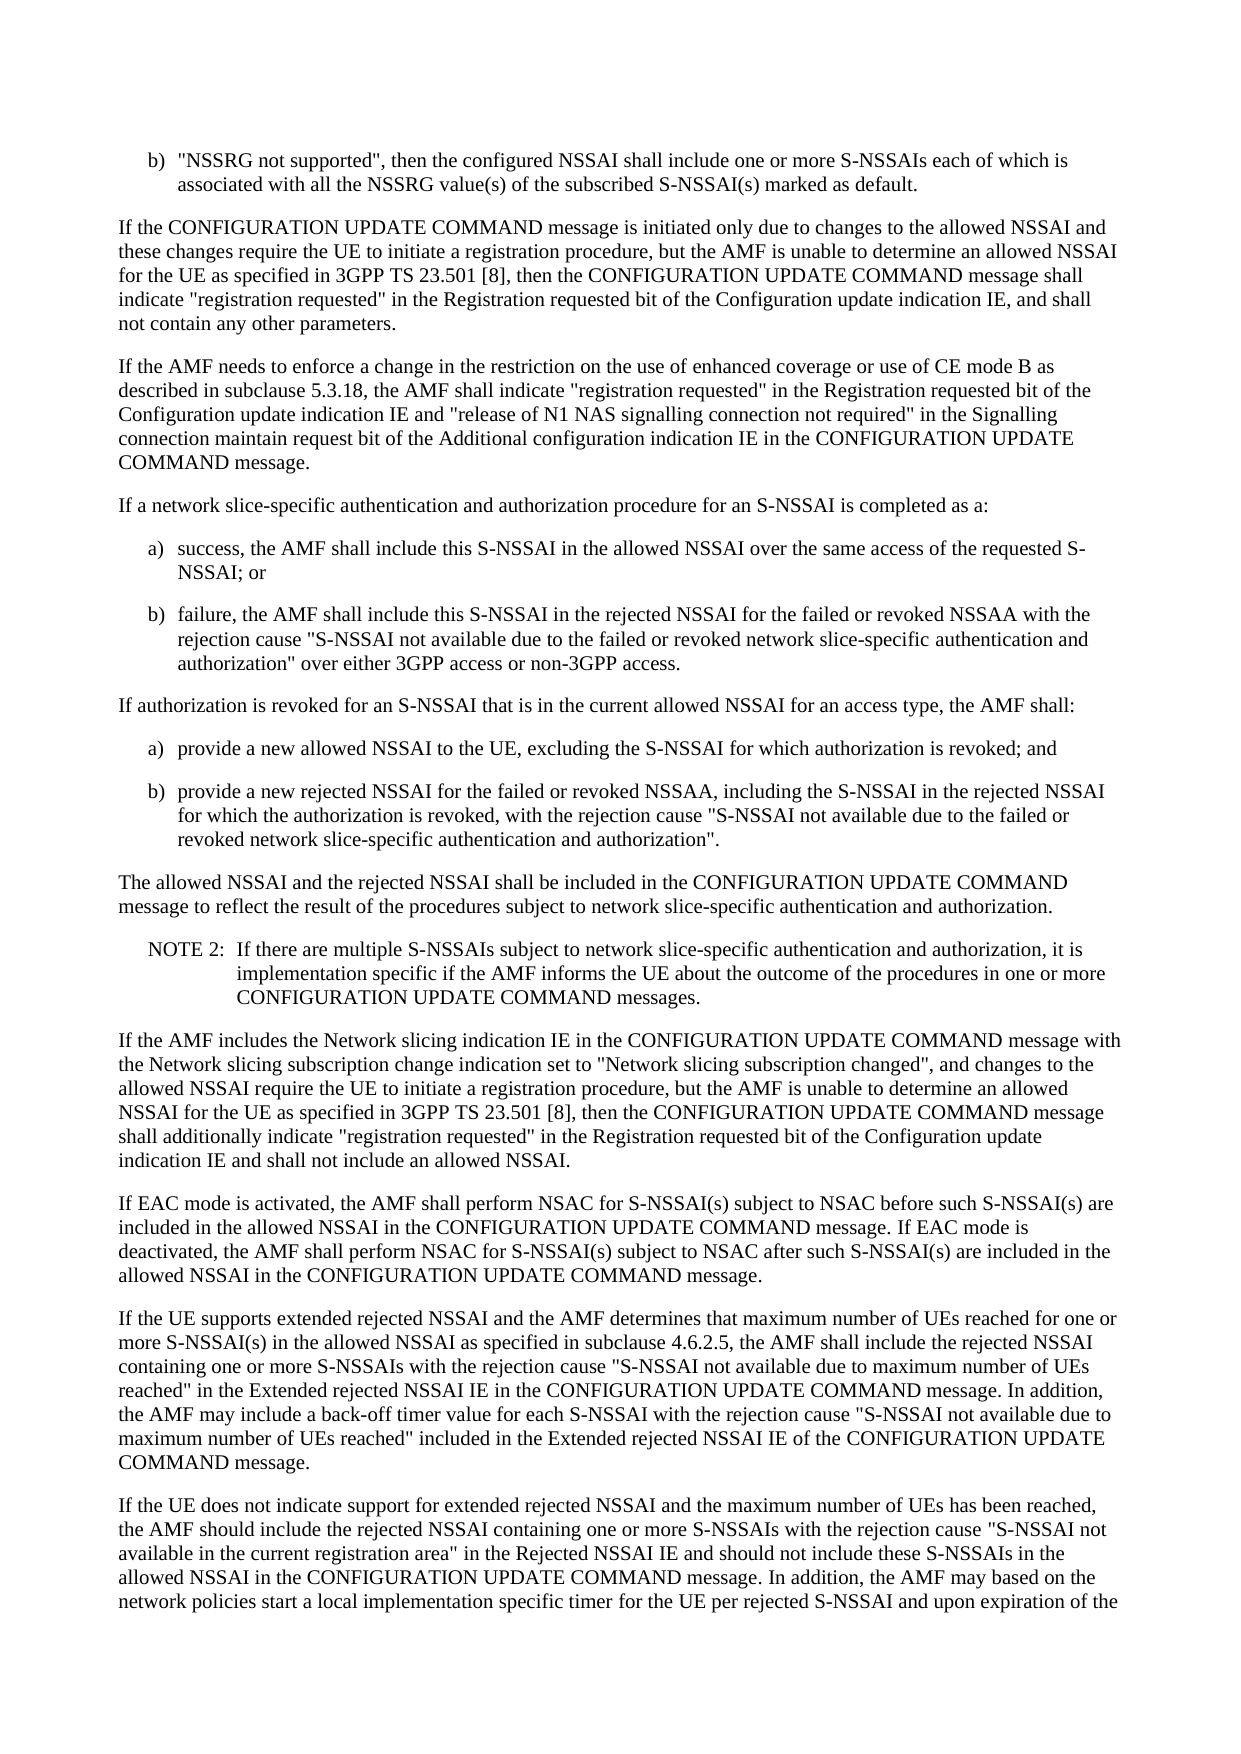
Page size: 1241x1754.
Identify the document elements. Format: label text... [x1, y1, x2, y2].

text a) provide a new allowed NSSAI to the UE, excluding the S-NSSAI for which authorization is revoked; and [148, 736, 1122, 760]
text If a network slice-specific authentication and authorization procedure for an S-NSSAI is completed as a: [118, 493, 1122, 517]
text b) failure, the AMF shall include this S-NSSAI in the rejected NSSAI for the failed or revoked NSSAA with the rejection cause "S-NSSAI not available due to the failed or revoked network slice-specific authentication and authorization" over either 3GPP access or non-3GPP access. [148, 602, 1122, 674]
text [118, 1493, 1122, 1613]
text The allowed NSSAI and the rejected NSSAI shall be included in the CONFIGURATION UPDATE COMMAND message to reflect the result of the procedures subject to network slice-specific authentication and authorization. [118, 870, 1122, 918]
text If the AMF needs to enforce a change in the restriction on the use of enhanced coverage or use of CE mode B as described in subclause 5.3.18, the AMF shall indicate "registration requested" in the Registration requested bit of the Configuration update indication IE and "release of N1 NAS signalling connection not required" in the Signalling connection maintain request bit of the Additional configuration indication IE in the CONFIGURATION UPDATE COMMAND message. [118, 354, 1122, 474]
text If authorization is revoked for an S-NSSAI that is in the current allowed NSSAI for an access type, the AMF shall: [118, 693, 1122, 717]
text a) success, the AMF shall include this S-NSSAI in the allowed NSSAI over the same access of the requested S-NSSAI; or [148, 536, 1122, 584]
text If EAC mode is activated, the AMF shall perform NSAC for S-NSSAI(s) subject to NSAC before such S-NSSAI(s) are included in the allowed NSSAI in the CONFIGURATION UPDATE COMMAND message. If EAC mode is deactivated, the AMF shall perform NSAC for S-NSSAI(s) subject to NSAC after such S-NSSAI(s) are included in the allowed NSSAI in the CONFIGURATION UPDATE COMMAND message. [118, 1191, 1122, 1287]
text b) provide a new rejected NSSAI for the failed or revoked NSSAA, including the S-NSSAI in the rejected NSSAI for which the authorization is revoked, with the rejection cause "S-NSSAI not available due to the failed or revoked network slice-specific authentication and authorization". [148, 779, 1122, 851]
text NOTE 2: If there are multiple S-NSSAIs subject to network slice-specific authentication and authorization, it is implementation specific if the AMF informs the UE about the outcome of the procedures in one or more CONFIGURATION UPDATE COMMAND messages. [148, 937, 1122, 1009]
text If the UE supports extended rejected NSSAI and the AMF determines that maximum number of UEs reached for one or more S-NSSAI(s) in the allowed NSSAI as specified in subclause 4.6.2.5, the AMF shall include the rejected NSSAI containing one or more S-NSSAIs with the rejection cause "S-NSSAI not available due to maximum number of UEs reached" in the Extended rejected NSSAI IE in the CONFIGURATION UPDATE COMMAND message. In addition, the AMF may include a back-off timer value for each S-NSSAI with the rejection cause "S-NSSAI not available due to maximum number of UEs reached" included in the Extended rejected NSSAI IE of the CONFIGURATION UPDATE COMMAND message. [118, 1306, 1122, 1474]
text If the CONFIGURATION UPDATE COMMAND message is initiated only due to changes to the allowed NSSAI and these changes require the UE to initiate a registration procedure, but the AMF is unable to determine an allowed NSSAI for the UE as specified in 3GPP TS 23.501 [8], then the CONFIGURATION UPDATE COMMAND message shall indicate "registration requested" in the Registration requested bit of the Configuration update indication IE, and shall not contain any other parameters. [118, 214, 1122, 335]
text b) "NSSRG not supported", then the configured NSSAI shall include one or more S-NSSAIs each of which is associated with all the NSSRG value(s) of the subscribed S-NSSAI(s) marked as default. [148, 148, 1122, 196]
text If the AMF includes the Network slicing indication IE in the CONFIGURATION UPDATE COMMAND message with the Network slicing subscription change indication set to "Network slicing subscription changed", and changes to the allowed NSSAI require the UE to initiate a registration procedure, but the AMF is unable to determine an allowed NSSAI for the UE as specified in 3GPP TS 23.501 [8], then the CONFIGURATION UPDATE COMMAND message shall additionally indicate "registration requested" in the Registration requested bit of the Configuration update indication IE and shall not include an allowed NSSAI. [118, 1028, 1122, 1172]
